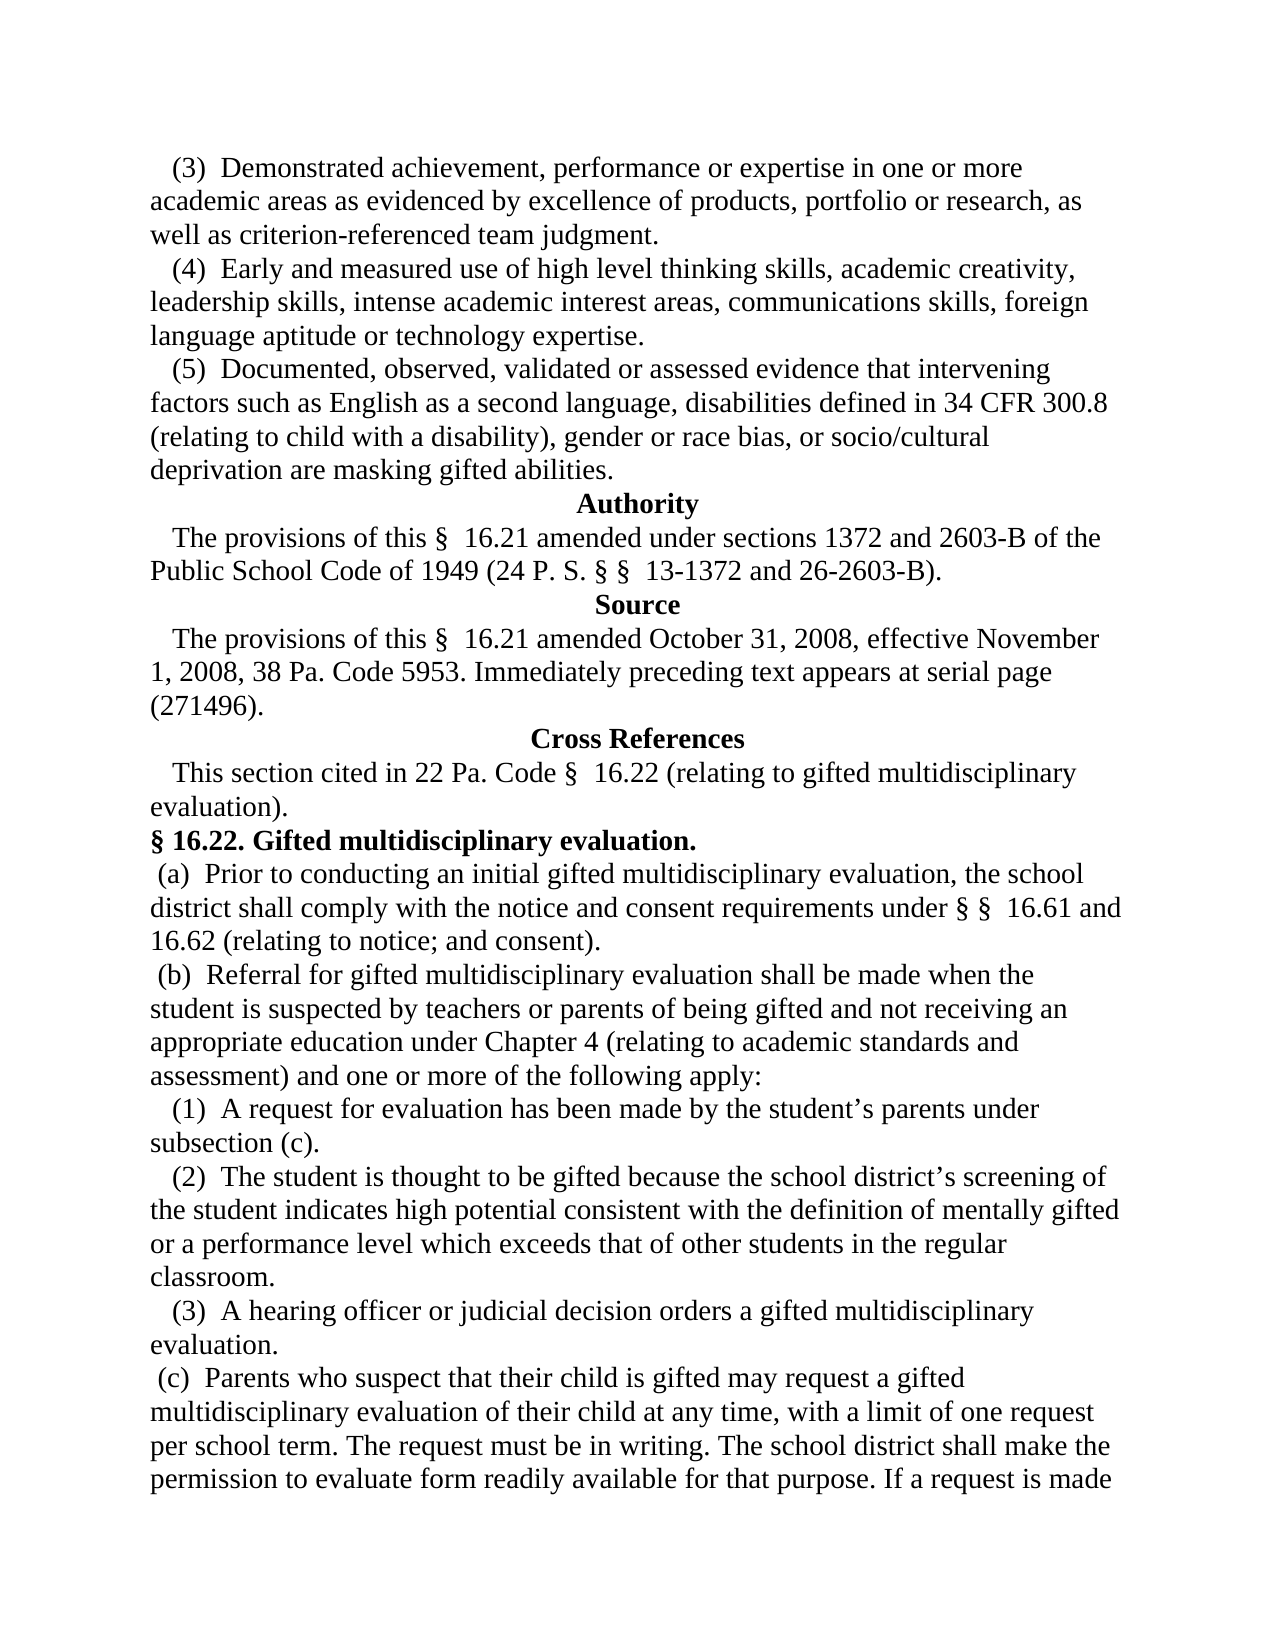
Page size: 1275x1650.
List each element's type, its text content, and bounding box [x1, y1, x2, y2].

text The provisions of this § 16.21 amended October 31, 2008, effective November 1, 2008, 38 Pa. Code 5953. Immediately preceding text appears at serial page (271496). [150, 621, 1125, 721]
text (1) A request for evaluation has been made by the student’s parents under subsection (c). [150, 1092, 1125, 1159]
text (3) A hearing officer or judicial decision orders a gifted multidisciplinary evaluation. [150, 1293, 1125, 1360]
text Cross References [150, 722, 1125, 755]
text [150, 1361, 1125, 1495]
text (3) Demonstrated achievement, performance or expertise in one or more academic areas as evidenced by excellence of products, portfolio or research, as well as criterion-referenced team judgment. [150, 150, 1125, 251]
text This section cited in 22 Pa. Code § 16.22 (relating to gifted multidisciplinary evaluation). [150, 755, 1125, 822]
text (2) The student is thought to be gifted because the school district’s screening of the student indicates high potential consistent with the definition of mentally gifted or a performance level which exceeds that of other students in the regular classroom. [150, 1159, 1125, 1293]
text (a) Prior to conducting an initial gifted multidisciplinary evaluation, the school district shall comply with the notice and consent requirements under § § 16.61 and 16.62 (relating to notice; and consent). [150, 856, 1125, 957]
text Source [150, 587, 1125, 621]
text § 16.22. Gifted multidisciplinary evaluation. [150, 823, 1125, 856]
text (b) Referral for gifted multidisciplinary evaluation shall be made when the student is suspected by teachers or parents of being gifted and not receiving an appropriate education under Chapter 4 (relating to academic standards and assessment) and one or more of the following apply: [150, 957, 1125, 1091]
text Authority [150, 486, 1125, 519]
text The provisions of this § 16.21 amended under sections 1372 and 2603-B of the Public School Code of 1949 (24 P. S. § § 13-1372 and 26-2603-B). [150, 520, 1125, 587]
text (4) Early and measured use of high level thinking skills, academic creativity, leadership skills, intense academic interest areas, communications skills, foreign language aptitude or technology expertise. [150, 251, 1125, 351]
text (5) Documented, observed, validated or assessed evidence that intervening factors such as English as a second language, disabilities defined in 34 CFR 300.8 (relating to child with a disability), gender or race bias, or socio/cultural deprivation are masking gifted abilities. [150, 352, 1125, 486]
